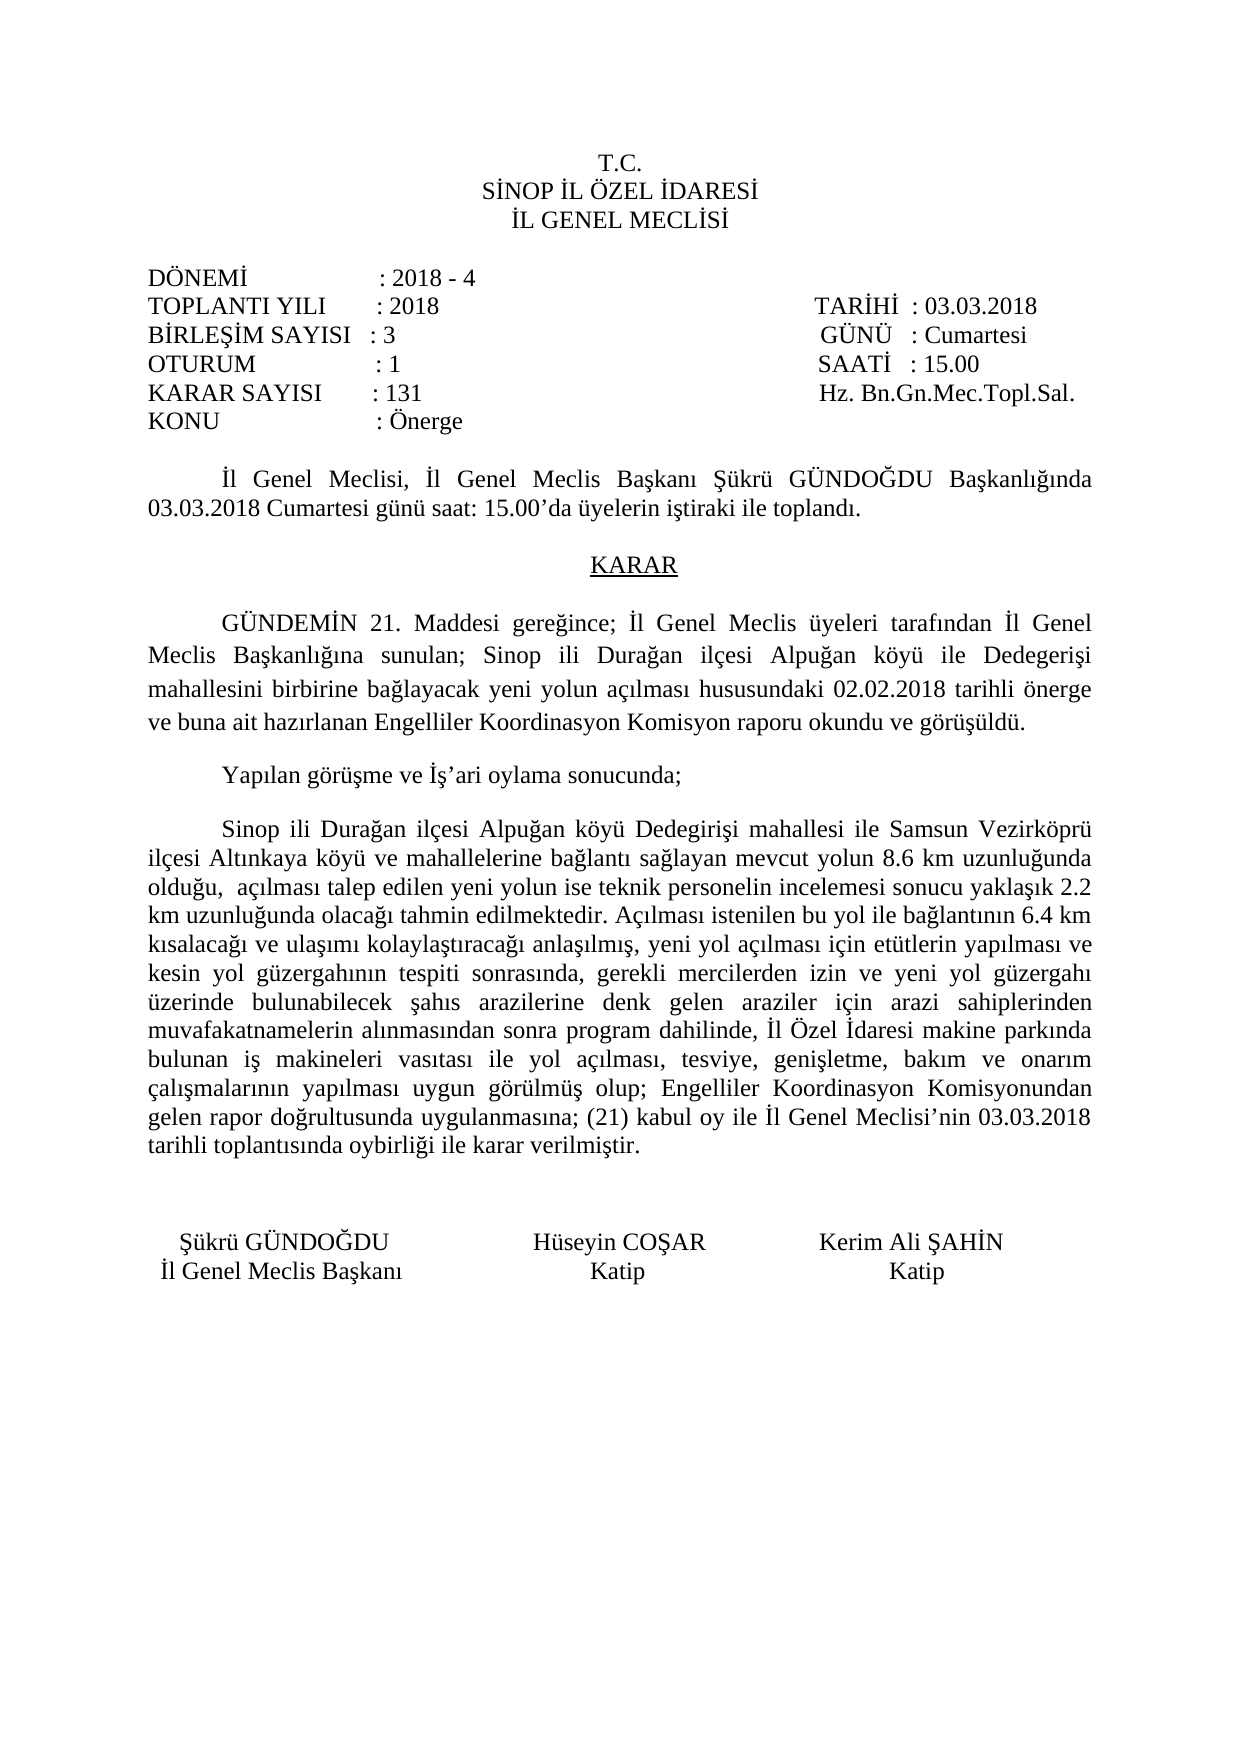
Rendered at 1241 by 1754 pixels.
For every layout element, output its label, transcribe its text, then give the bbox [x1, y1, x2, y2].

text İl Genel Meclis Başkanı Katip Katip [148, 1256, 1093, 1285]
text SİNOP İL ÖZEL İDARESİ [148, 176, 1093, 205]
text GÜNDEMİN 21. Maddesi gereğince; İl Genel Meclis üyeleri tarafından İl Genel Meclis Başkanlığına sunulan; Sinop ili Durağan ilçesi Alpuğan köyü ile Dedegerişi mahallesini birbirine bağlayacak yeni yolun açılması hususundaki 02.02.2018 tarihli önerge ve buna ait hazırlanan Engelliler Koordinasyon Komisyon raporu okundu ve görüşüldü. [148, 608, 1093, 735]
text Sinop ili Durağan ilçesi Alpuğan köyü Dedegirişi mahallesi ile Samsun Vezirköprü ilçesi Altınkaya köyü ve mahallelerine bağlantı sağlayan mevcut yolun 8.6 km uzunluğunda olduğu, açılması talep edilen yeni yolun ise teknik personelin incelemesi sonucu yaklaşık 2.2 km uzunluğunda olacağı tahmin edilmektedir. Açılması istenilen bu yol ile bağlantının 6.4 km kısalacağı ve ulaşımı kolaylaştıracağı anlaşılmış, yeni yol açılması için etütlerin yapılması ve kesin yol güzergahının tespiti sonrasında, gerekli mercilerden izin ve yeni yol güzergahı üzerinde bulunabilecek şahıs arazilerine denk gelen araziler için arazi sahiplerinden muvafakatnamelerin alınmasından sonra program dahilinde, İl Özel İdaresi makine parkında bulunan iş makineleri vasıtası ile yol açılması, tesviye, genişletme, bakım ve onarım çalışmalarının yapılması uygun görülmüş olup; Engelliler Koordinasyon Komisyonundan gelen rapor doğrultusunda uygulanmasına; (21) kabul oy ile İl Genel Meclisi’nin 03.03.2018 tarihli toplantısında oybirliği ile karar verilmiştir. [148, 814, 1093, 1159]
text T.C. [148, 148, 1093, 176]
text KONU : Önerge [148, 406, 1093, 435]
text OTURUM : 1 SAATİ : 15.00 [148, 349, 1093, 378]
text TOPLANTI YILI : 2018 TARİHİ : 03.03.2018 [148, 291, 1093, 320]
text İl Genel Meclisi, İl Genel Meclis Başkanı Şükrü GÜNDOĞDU Başkanlığında 03.03.2018 Cumartesi günü saat: 15.00’da üyelerin iştiraki ile toplandı. [148, 464, 1093, 521]
text Yapılan görüşme ve İş’ari oylama sonucunda; [148, 761, 1093, 789]
text DÖNEMİ : 2018 - 4 [148, 263, 1093, 291]
text İL GENEL MECLİSİ [148, 205, 1093, 234]
text KARAR [516, 550, 1093, 579]
text BİRLEŞİM SAYISI : 3 GÜNÜ : Cumartesi [148, 320, 1093, 349]
text Şükrü GÜNDOĞDU Hüseyin COŞAR Kerim Ali ŞAHİN [148, 1227, 1093, 1256]
text KARAR SAYISI : 131 Hz. Bn.Gn.Mec.Topl.Sal. [148, 378, 1093, 406]
